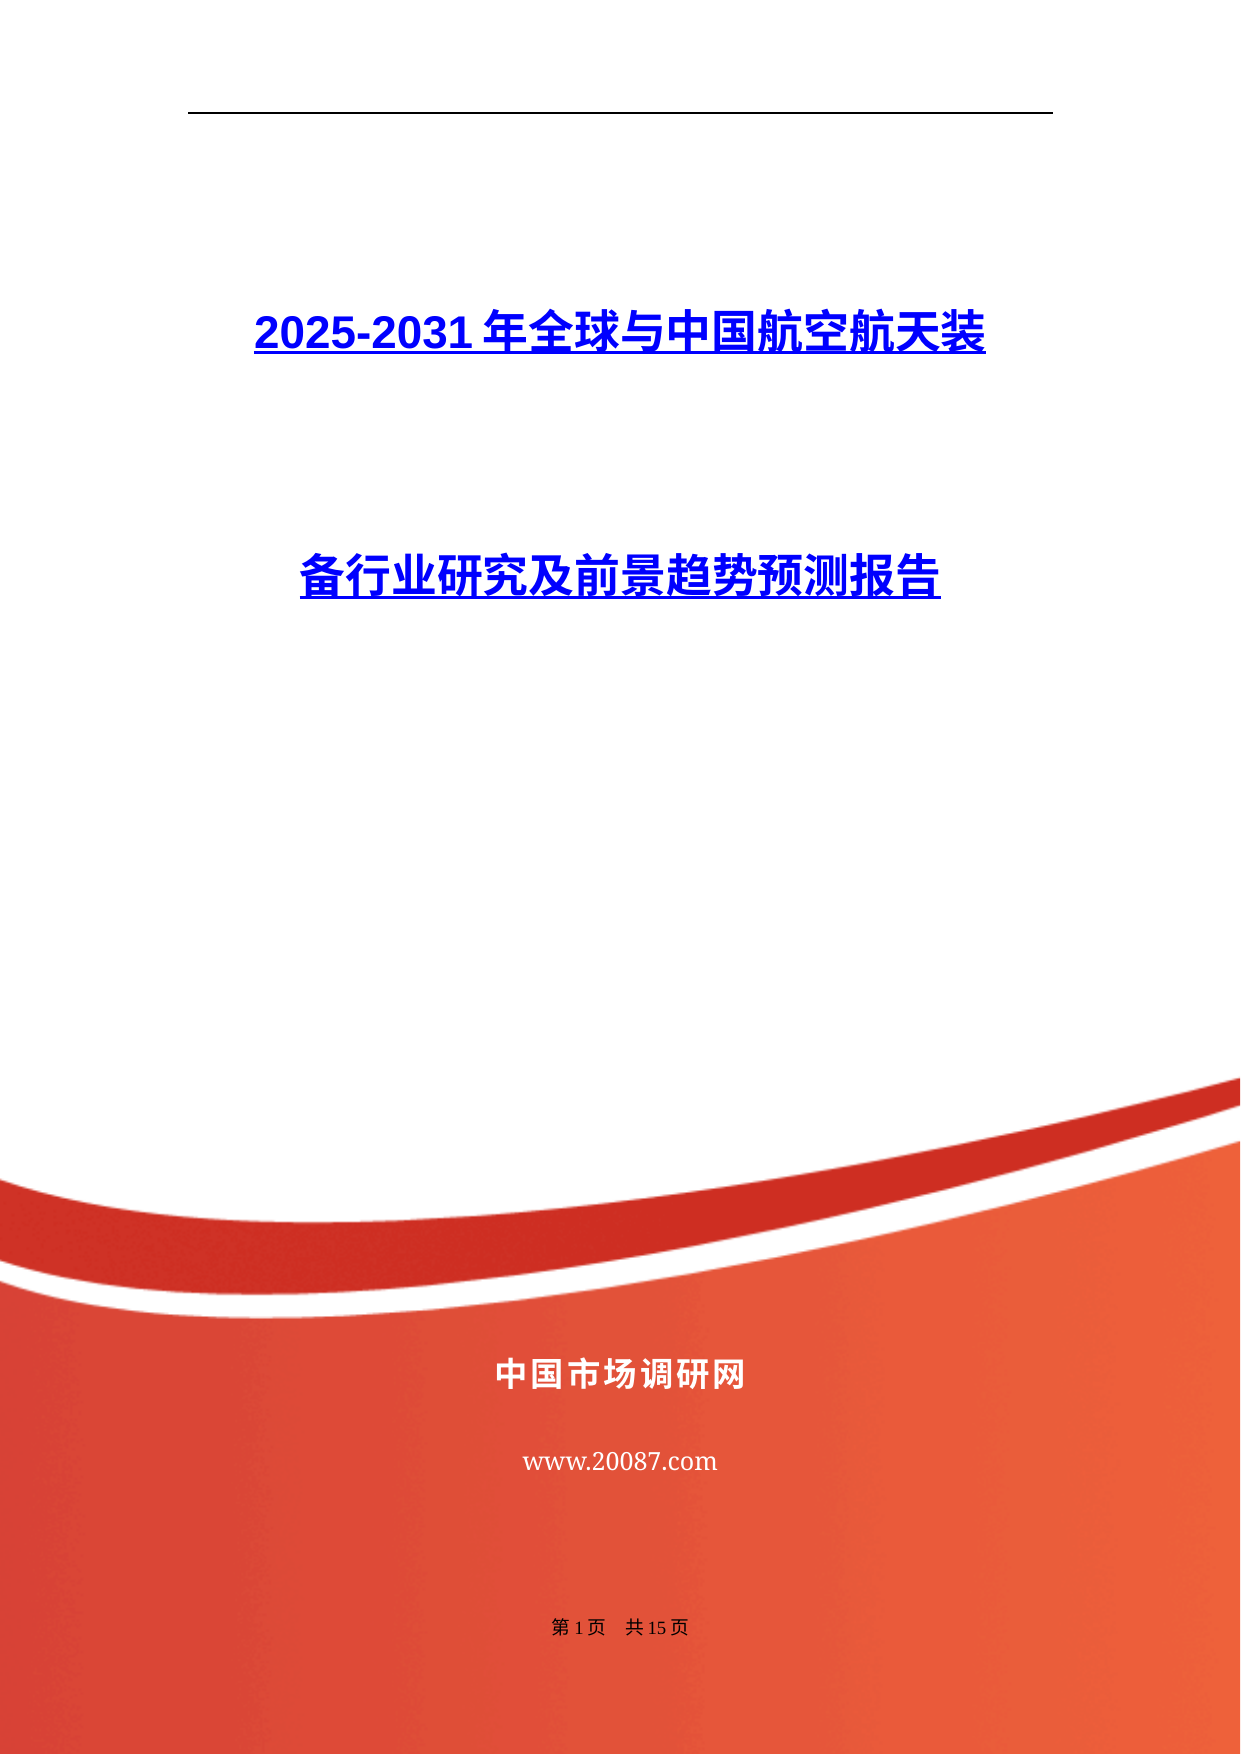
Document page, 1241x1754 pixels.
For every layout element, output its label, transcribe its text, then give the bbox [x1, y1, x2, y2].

subtitle 中国市场调研网 [187, 1339, 1053, 1404]
text www.20087.com [187, 1428, 1053, 1493]
picture [0, 1006, 1241, 1754]
table_header 2025-2031年全球与中国航空航天装备行业研究及前景趋势预测报告 [188, 207, 1053, 773]
